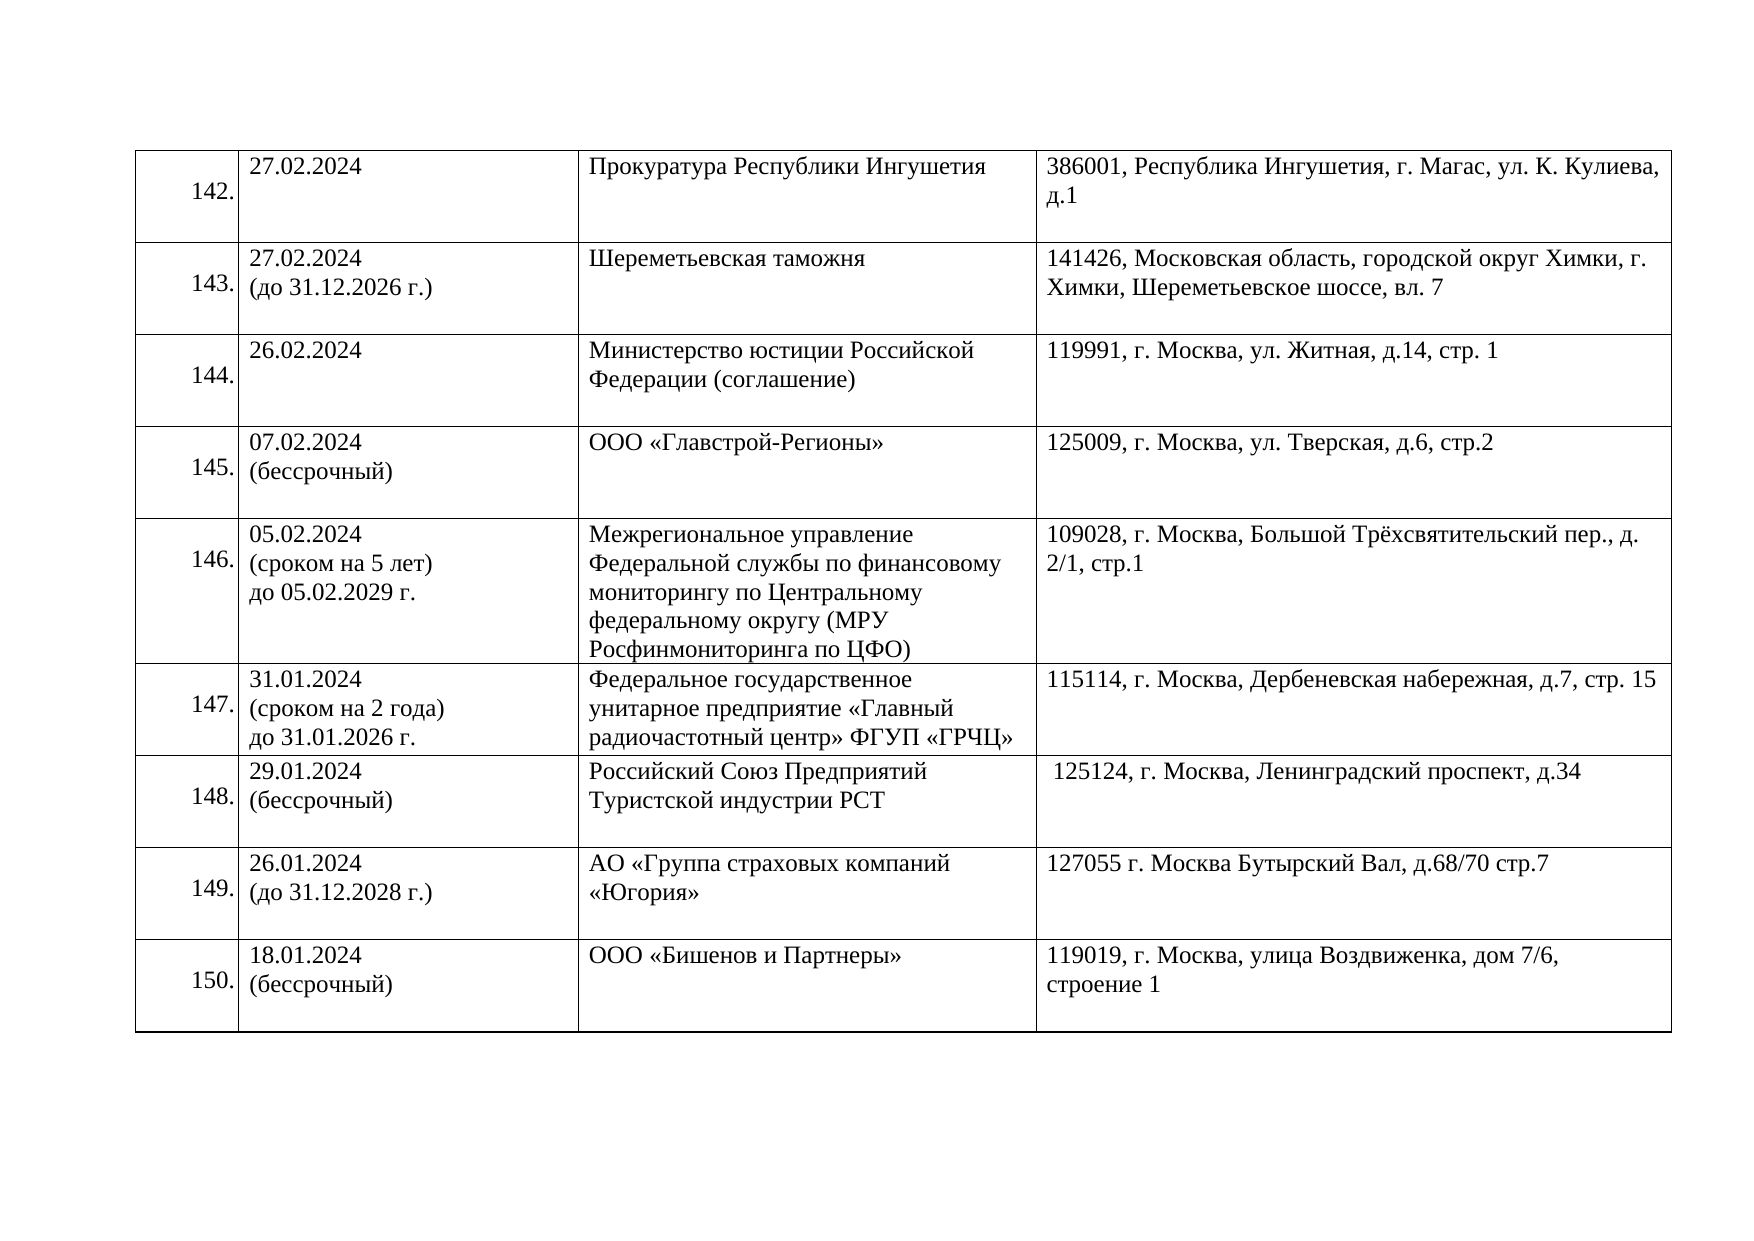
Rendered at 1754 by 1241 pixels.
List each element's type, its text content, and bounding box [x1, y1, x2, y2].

table_cell Российский Союз Предприятий Туристской индустрии РСТ [579, 756, 1036, 847]
table_cell 141426, Московская область, городской округ Химки, г. Химки, Шереметьевское шоссе, вл. 7 [1037, 243, 1671, 334]
table_cell 109028, г. Москва, Большой Трёхсвятительский пер., д. 2/1, стр.1 [1037, 519, 1671, 663]
table_cell [136, 335, 238, 426]
table_cell ООО «Главстрой-Регионы» [579, 427, 1036, 518]
table_cell 125009, г. Москва, ул. Тверская, д.6, стр.2 [1037, 427, 1671, 518]
table_cell 119991, г. Москва, ул. Житная, д.14, стр. 1 [1037, 335, 1671, 426]
table_cell [136, 848, 238, 939]
table_cell АО «Группа страховых компаний «Югория» [579, 848, 1036, 939]
table_cell 26.01.2024 (до 31.12.2028 г.) [239, 848, 578, 939]
table_cell 05.02.2024 (сроком на 5 лет) до 05.02.2029 г. [239, 519, 578, 663]
table_cell 07.02.2024 (бессрочный) [239, 427, 578, 518]
table_cell 29.01.2024 (бессрочный) [239, 756, 578, 847]
table_cell [136, 151, 238, 242]
table_cell [136, 243, 238, 334]
table_cell Межрегиональное управление Федеральной службы по финансовому мониторингу по Центральному федеральному округу (МРУ Росфинмониторинга по ЦФО) [579, 519, 1036, 663]
table_cell [136, 427, 238, 518]
table_cell [136, 940, 238, 1031]
table_cell Федеральное государственное унитарное предприятие «Главный радиочастотный центр» ФГУП «ГРЧЦ» [579, 664, 1036, 755]
table_cell 27.02.2024 [239, 151, 578, 242]
table_cell 18.01.2024 (бессрочный) [239, 940, 578, 1031]
table_cell [136, 664, 238, 755]
table_cell Прокуратура Республики Ингушетия [579, 151, 1036, 242]
table_cell 26.02.2024 [239, 335, 578, 426]
table_cell Министерство юстиции Российской Федерации (соглашение) [579, 335, 1036, 426]
table_cell Шереметьевская таможня [579, 243, 1036, 334]
table_cell 127055 г. Москва Бутырский Вал, д.68/70 стр.7 [1037, 848, 1671, 939]
table_cell ООО «Бишенов и Партнеры» [579, 940, 1036, 1031]
table_cell 386001, Республика Ингушетия, г. Магас, ул. К. Кулиева, д.1 [1037, 151, 1671, 242]
table_cell [136, 519, 238, 663]
table_cell [136, 756, 238, 847]
table_cell 31.01.2024 (сроком на 2 года) до 31.01.2026 г. [239, 664, 578, 755]
table_cell 115114, г. Москва, Дербеневская набережная, д.7, стр. 15 [1037, 664, 1671, 755]
table_cell 27.02.2024 (до 31.12.2026 г.) [239, 243, 578, 334]
table_cell 119019, г. Москва, улица Воздвиженка, дом 7/6, строение 1 [1037, 940, 1671, 1031]
table_cell 125124, г. Москва, Ленинградский проспект, д.34 [1037, 756, 1671, 847]
